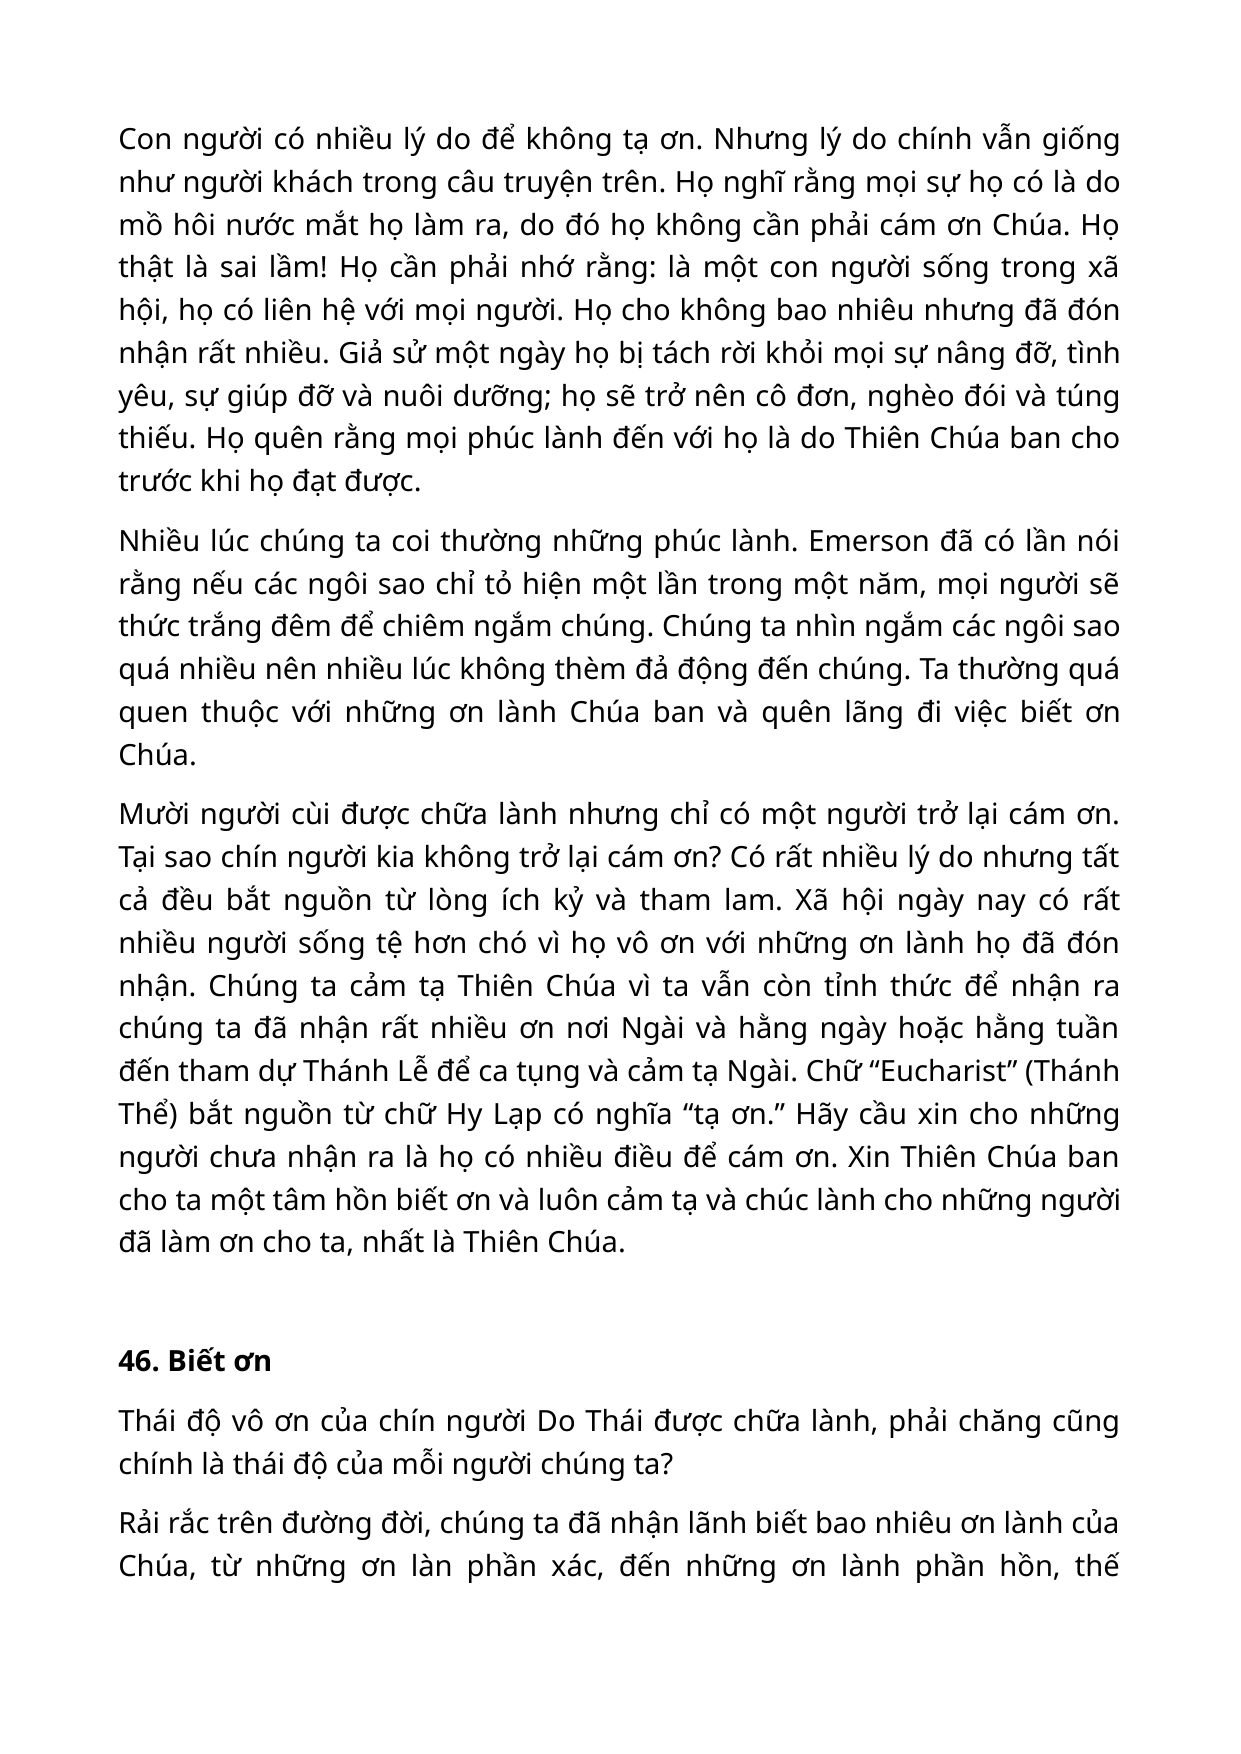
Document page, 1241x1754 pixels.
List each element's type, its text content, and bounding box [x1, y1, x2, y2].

text Thái độ vô ơn của chín người Do Thái được chữa lành, phải chăng cũng chính là thái độ của mỗi người chúng ta? [118, 1400, 1122, 1483]
text Con người có nhiều lý do để không tạ ơn. Nhưng lý do chính vẫn giống như người khách trong câu truyện trên. Họ nghĩ rằng mọi sự họ có là do mồ hôi nước mắt họ làm ra, do đó họ không cần phải cám ơn Chúa. Họ thật là sai lầm! Họ cần phải nhớ rằng: là một con người sống trong xã hội, họ có liên hệ với mọi người. Họ cho không bao nhiêu nhưng đã đón nhận rất nhiều. Giả sử một ngày họ bị tách rời khỏi mọi sự nâng đỡ, tình yêu, sự giúp đỡ và nuôi dưỡng; họ sẽ trở nên cô đơn, nghèo đói và túng thiếu. Họ quên rằng mọi phúc lành đến với họ là do Thiên Chúa ban cho trước khi họ đạt được. [118, 118, 1122, 500]
text Nhiều lúc chúng ta coi thường những phúc lành. Emerson đã có lần nói rằng nếu các ngôi sao chỉ tỏ hiện một lần trong một năm, mọi người sẽ thức trắng đêm để chiêm ngắm chúng. Chúng ta nhìn ngắm các ngôi sao quá nhiều nên nhiều lúc không thèm đả động đến chúng. Ta thường quá quen thuộc với những ơn lành Chúa ban và quên lãng đi việc biết ơn Chúa. [118, 520, 1122, 774]
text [118, 1502, 1122, 1585]
text 46. Biết ơn [118, 1341, 1122, 1380]
text Mười người cùi được chữa lành nhưng chỉ có một người trở lại cám ơn. Tại sao chín người kia không trở lại cám ơn? Có rất nhiều lý do nhưng tất cả đều bắt nguồn từ lòng ích kỷ và tham lam. Xã hội ngày nay có rất nhiều người sống tệ hơn chó vì họ vô ơn với những ơn lành họ đã đón nhận. Chúng ta cảm tạ Thiên Chúa vì ta vẫn còn tỉnh thức để nhận ra chúng ta đã nhận rất nhiều ơn nơi Ngài và hằng ngày hoặc hằng tuần đến tham dự Thánh Lễ để ca tụng và cảm tạ Ngài. Chữ “Eucharist” (Thánh Thể) bắt nguồn từ chữ Hy Lạp có nghĩa “tạ ơn.” Hãy cầu xin cho những người chưa nhận ra là họ có nhiều điều để cám ơn. Xin Thiên Chúa ban cho ta một tâm hồn biết ơn và luôn cảm tạ và chúc lành cho những người đã làm ơn cho ta, nhất là Thiên Chúa. [118, 794, 1122, 1261]
